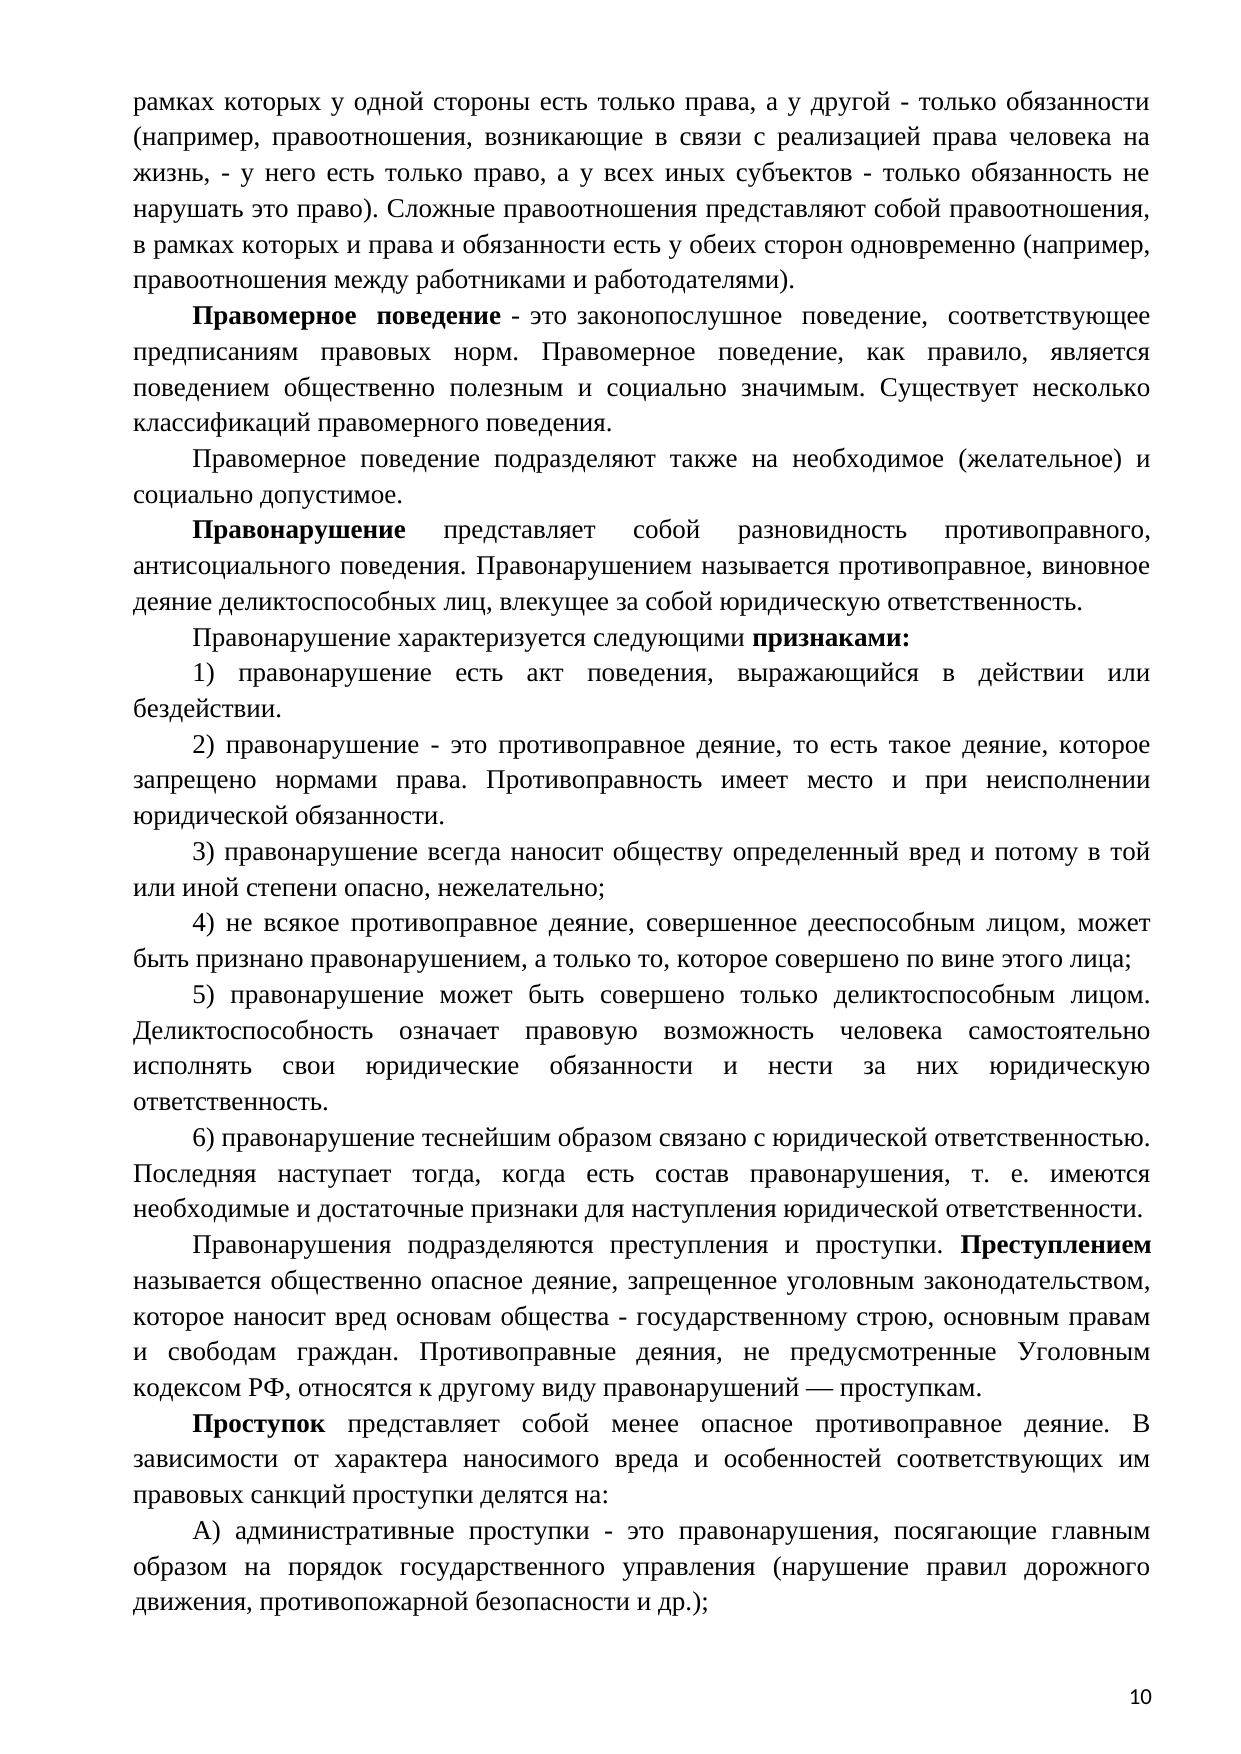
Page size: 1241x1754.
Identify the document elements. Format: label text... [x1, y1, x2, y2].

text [133, 85, 1152, 294]
text Правонарушение характеризуется следующими признаками: [133, 621, 1152, 652]
text Проступок представляет собой менее опасное противоправное деяние. В зависимости от характера наносимого вреда и особенностей соответствующих им правовых санкций проступки делятся на: [133, 1407, 1152, 1509]
text 5) правонарушение может быть совершено только деликтоспособным лицом. Деликтоспособность означает правовую возможность человека самостоятельно исполнять свои юридические обязанности и нести за них юридическую ответственность. [133, 978, 1152, 1116]
text Правомерное поведение подразделяют также на необходимое (желательное) и социально допустимое. [133, 442, 1152, 509]
text Правонарушения подразделяются преступления и проступки. Преступлением называется общественно опасное деяние, запрещенное уголовным законодательством, которое наносит вред основам общества - государственному строю, основным правам и свободам граждан. Противоправные деяния, не предусмотренные Уголовным кодексом РФ, относятся к другому виду правонарушений — проступкам. [133, 1228, 1152, 1402]
text 3) правонарушение всегда наносит обществу определенный вред и потому в той или иной степени опасно, нежелательно; [133, 835, 1152, 902]
text Правонарушение представляет собой разновидность противоправного, антисоциального поведения. Правонарушением называется противоправное, виновное деяние деликтоспособных лиц, влекущее за собой юридическую ответственность. [133, 513, 1152, 616]
text А) административные проступки - это правонарушения, посягающие главным образом на порядок государственного управления (нарушение правил дорожного движения, противопожарной безопасности и др.); [133, 1514, 1152, 1617]
text 6) правонарушение теснейшим образом связано с юридической ответственностью. Последняя наступает тогда, когда есть состав правонарушения, т. е. имеются необходимые и достаточные признаки для наступления юридической ответственности. [133, 1121, 1152, 1223]
text 1) правонарушение есть акт поведения, выражающийся в действии или бездействии. [133, 656, 1152, 723]
text Правомерное поведение - это законопослушное поведение, соответствующее предписаниям правовых норм. Правомерное поведение, как правило, является поведением общественно полезным и социально значимым. Существует несколько классификаций правомерного поведения. [133, 299, 1152, 437]
text 4) не всякое противоправное деяние, совершенное дееспособным лицом, может быть признано правонарушением, а только то, которое совершено по вине этого лица; [133, 907, 1152, 973]
text 2) правонарушение - это противоправное деяние, то есть такое деяние, которое запрещено нормами права. Противоправность имеет место и при неисполнении юридической обязанности. [133, 728, 1152, 831]
